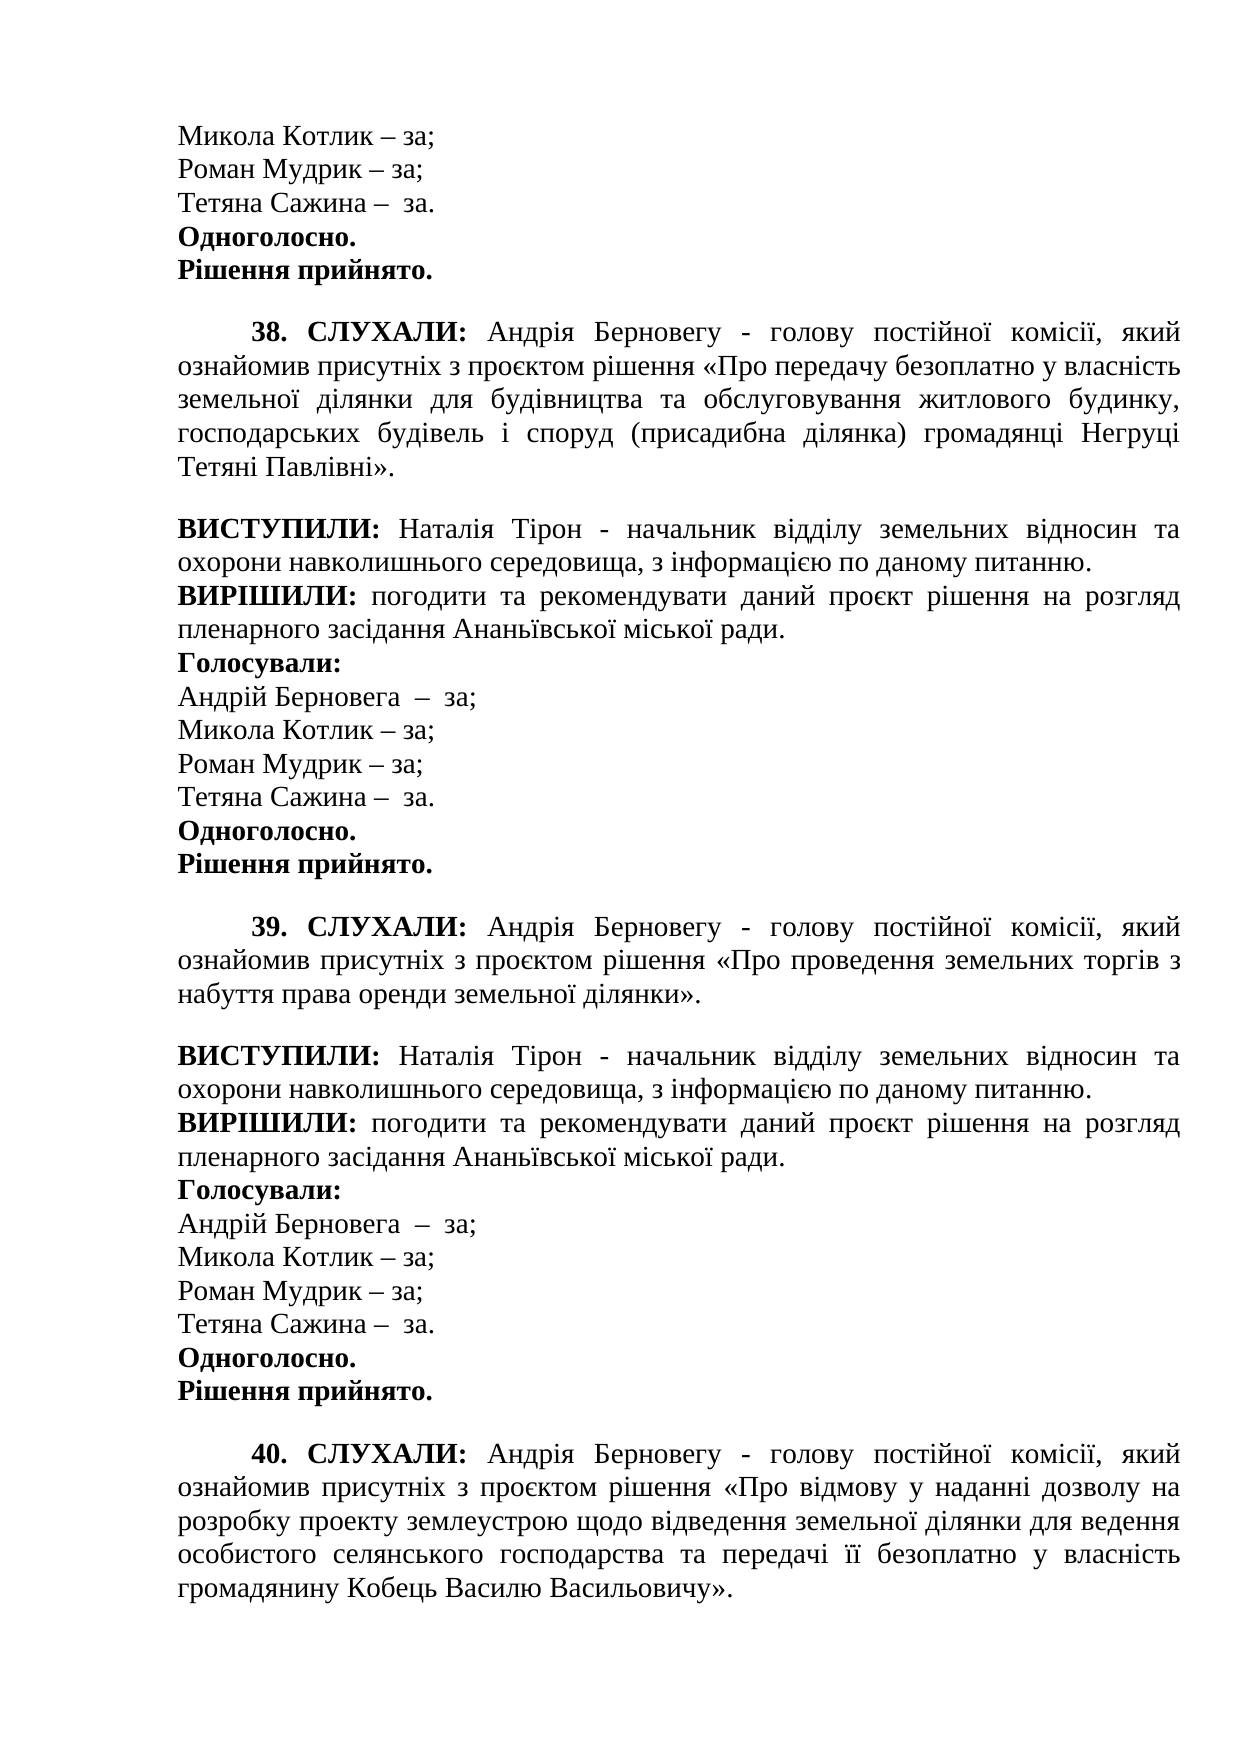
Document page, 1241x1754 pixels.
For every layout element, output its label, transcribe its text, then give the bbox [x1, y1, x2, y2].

list Микола Котлик – за; [177, 1239, 1181, 1273]
list Микола Котлик – за; [177, 712, 1181, 746]
list Микола Котлик – за; [177, 118, 1181, 152]
text Рішення прийнято. [177, 1373, 1181, 1407]
list Тетяна Сажина – за. [177, 779, 1181, 813]
list Одноголосно. [177, 1340, 1181, 1373]
list Андрій Берновега – за; [177, 1206, 1181, 1239]
list Андрій Берновега – за; [177, 679, 1181, 712]
list Роман Мудрик – за; [177, 746, 1181, 779]
list Тетяна Сажина – за. [177, 1306, 1181, 1340]
list Одноголосно. [177, 219, 1181, 252]
text 39. СЛУХАЛИ: Андрія Берновегу - голову постійної комісії, який ознайомив присутніх з проєктом рішення «Про проведення земельних торгів з набуття права оренди земельної ділянки». [177, 909, 1181, 1009]
text 40. СЛУХАЛИ: Андрія Берновегу - голову постійної комісії, який ознайомив присутніх з проєктом рішення «Про відмову у наданні дозволу на розробку проекту землеустрою щодо відведення земельної ділянки для ведення особистого селянського господарства та передачі її безоплатно у власність громадянину Кобець Василю Васильовичу». [177, 1436, 1181, 1603]
text Голосували: [177, 645, 1181, 679]
list Одноголосно. [177, 813, 1181, 846]
list Роман Мудрик – за; [177, 152, 1181, 185]
text ВИРІШИЛИ: погодити та рекомендувати даний проєкт рішення на розгляд пленарного засідання Ананьївської міської ради. [177, 578, 1181, 645]
list Тетяна Сажина – за. [177, 185, 1181, 219]
text ВИРІШИЛИ: погодити та рекомендувати даний проєкт рішення на розгляд пленарного засідання Ананьївської міської ради. [177, 1105, 1181, 1172]
text ВИСТУПИЛИ: Наталія Тірон - начальник відділу земельних відносин та охорони навколишнього середовища, з інформацією по даному питанню. [177, 1038, 1181, 1105]
text Рішення прийнято. [177, 846, 1181, 880]
text 38. СЛУХАЛИ: Андрія Берновегу - голову постійної комісії, який ознайомив присутніх з проєктом рішення «Про передачу безоплатно у власність земельної ділянки для будівництва та обслуговування житлового будинку, господарських будівель і споруд (присадибна ділянка) громадянці Негруці Тетяні Павлівні». [177, 314, 1181, 482]
text Голосували: [177, 1172, 1181, 1206]
text ВИСТУПИЛИ: Наталія Тірон - начальник відділу земельних відносин та охорони навколишнього середовища, з інформацією по даному питанню. [177, 511, 1181, 578]
text Рішення прийнято. [177, 252, 1181, 286]
list Роман Мудрик – за; [177, 1273, 1181, 1306]
